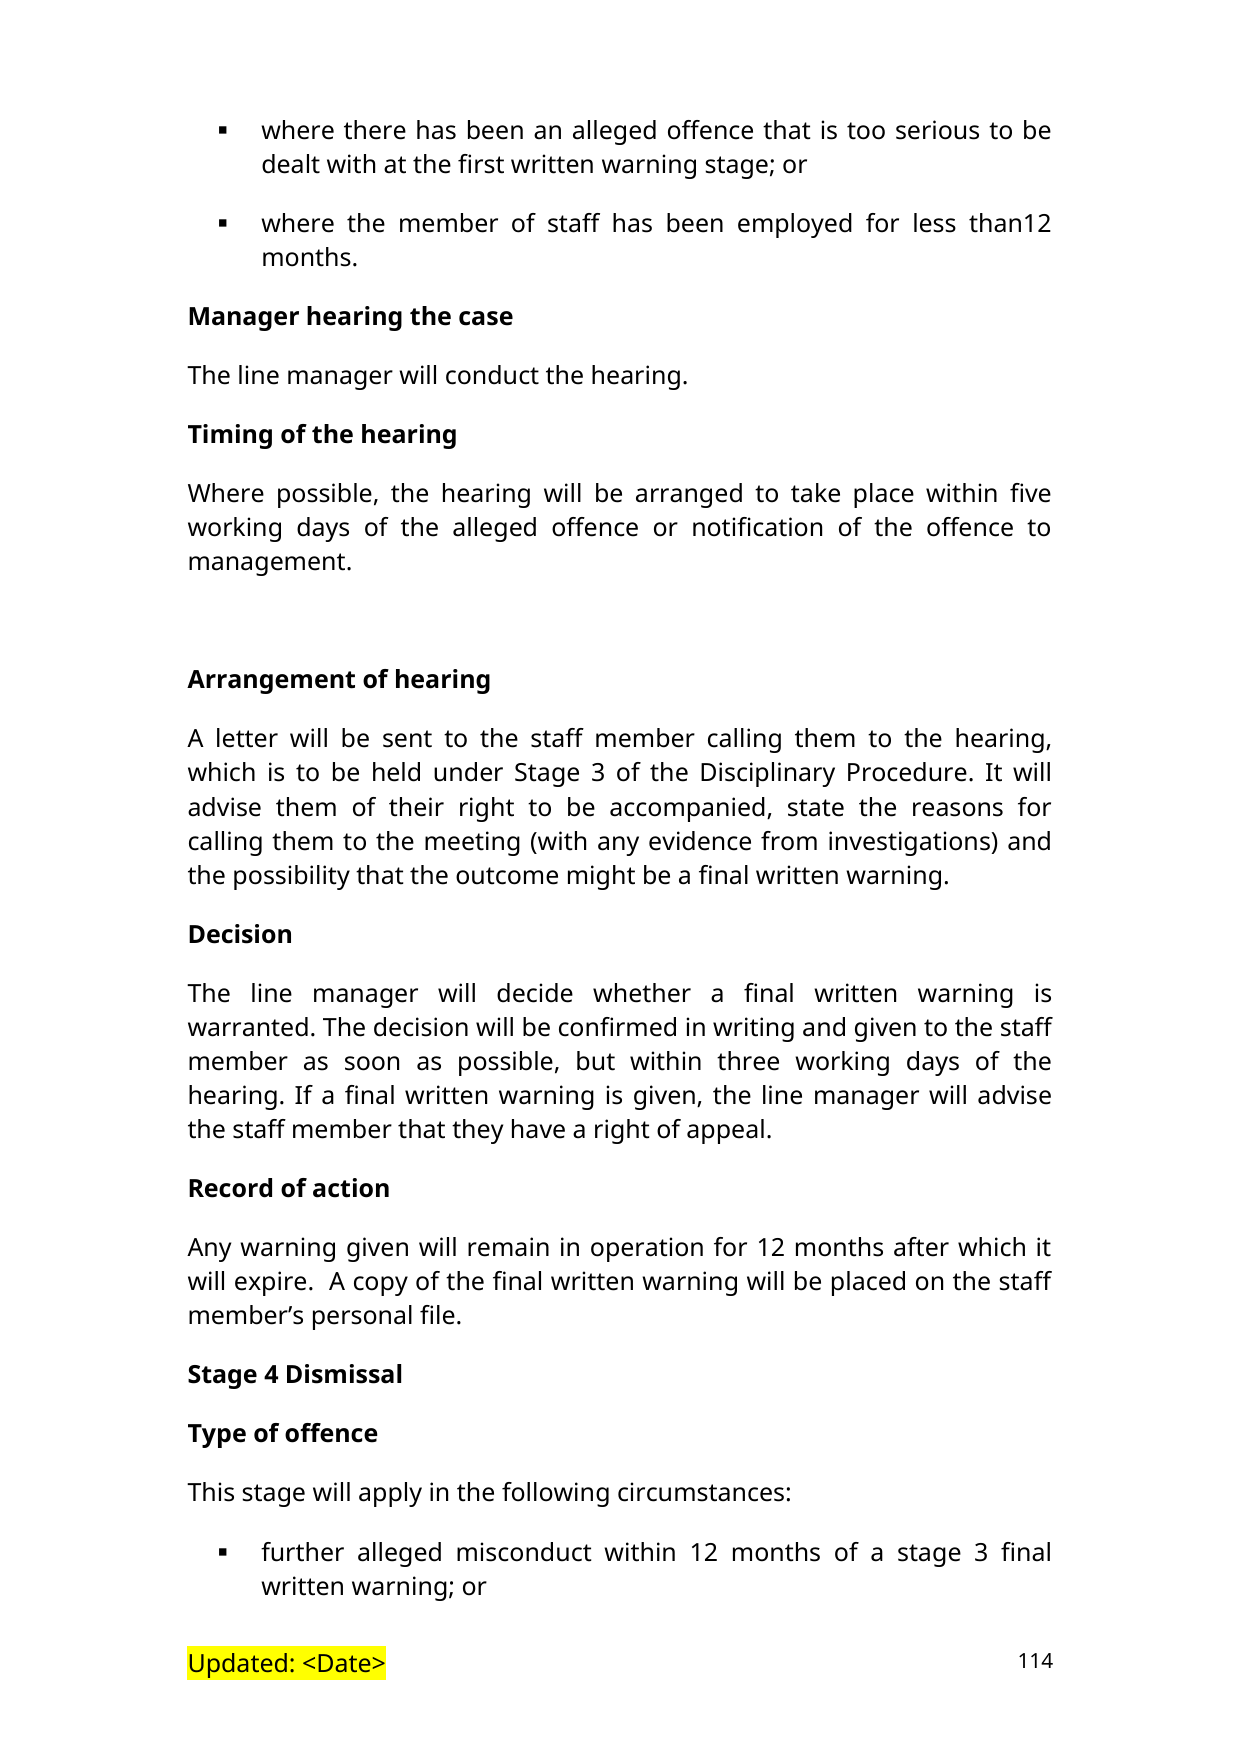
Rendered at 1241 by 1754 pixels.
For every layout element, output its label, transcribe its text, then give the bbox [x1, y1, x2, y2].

list further alleged misconduct within 12 months of a stage 3 final written warning; or [217, 1534, 1053, 1602]
text Where possible, the hearing will be arranged to take place within five working days of the alleged offence or notification of the offence to management. [187, 476, 1053, 578]
text Type of offence [187, 1416, 1053, 1450]
text Decision [187, 916, 1053, 950]
text Stage 4 Dismissal [187, 1357, 1053, 1391]
text This stage will apply in the following circumstances: [187, 1475, 1053, 1509]
text Arrangement of hearing [187, 662, 1053, 696]
text Record of action [187, 1171, 1053, 1205]
list where the member of staff has been employed for less than12 months. [217, 205, 1053, 273]
text A letter will be sent to the staff member calling them to the hearing, which is to be held under Stage 3 of the Disciplinary Procedure. It will advise them of their right to be accompanied, state the reasons for calling them to the meeting (with any evidence from investigations) and the possibility that the outcome might be a final written warning. [187, 721, 1053, 891]
text Timing of the hearing [187, 417, 1053, 451]
list where there has been an alleged offence that is too serious to be dealt with at the first written warning stage; or [217, 112, 1053, 180]
text Manager hearing the case [187, 298, 1053, 333]
text The line manager will decide whether a final written warning is warranted. The decision will be confirmed in writing and given to the staff member as soon as possible, but within three working days of the hearing. If a final written warning is given, the line manager will advise the staff member that they have a right of appeal. [187, 975, 1053, 1146]
text Any warning given will remain in operation for 12 months after which it will expire. A copy of the final written warning will be placed on the staff member’s personal file. [187, 1230, 1053, 1332]
text The line manager will conduct the hearing. [187, 358, 1053, 392]
